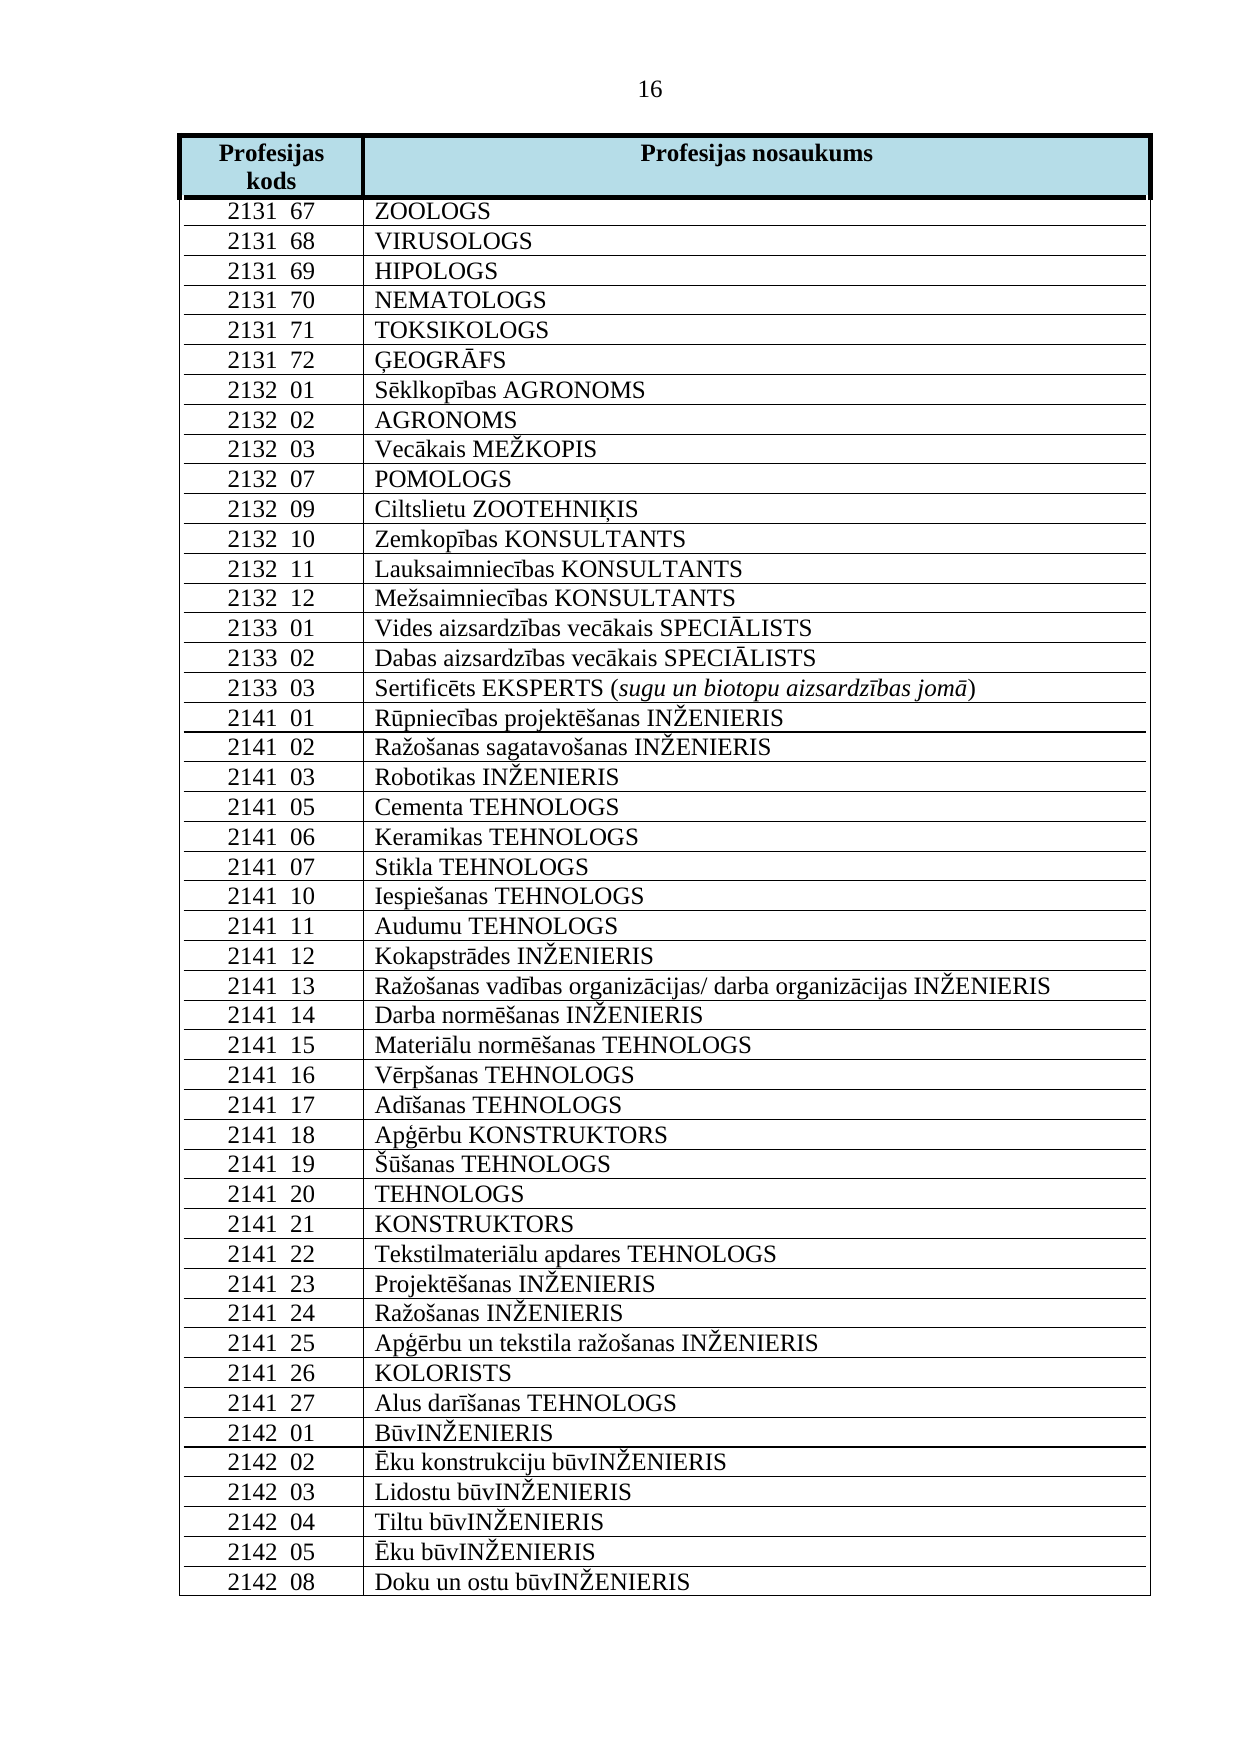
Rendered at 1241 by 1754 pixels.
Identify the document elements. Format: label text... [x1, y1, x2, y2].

table_cell konstruktors [364, 1208, 1150, 1238]
table_cell 2141 07 [180, 851, 363, 880]
table_cell 2131 68 [180, 225, 363, 255]
table_cell 2141 19 [180, 1149, 363, 1178]
table_cell 2141 05 [180, 791, 363, 821]
table_cell tehnologs [364, 1178, 1150, 1208]
table_cell Rūpniecības projektēšanas INŽENIERIS [364, 702, 1150, 731]
table_cell 2141 23 [180, 1268, 363, 1297]
table_cell 2132 01 [180, 374, 363, 404]
table_cell 2132 10 [180, 523, 363, 553]
table_cell Sertificēts EKSPERTS (sugu un biotopu aizsardzības jomā) [364, 672, 1150, 702]
table_cell NEMATOLOGS [364, 285, 1150, 314]
table_cell VIRUSOLOGS [364, 225, 1150, 255]
table_cell Stikla TEHNOLOGS [364, 851, 1150, 880]
table_cell 2141 26 [180, 1357, 363, 1387]
table_cell 2141 14 [180, 1000, 363, 1029]
table_cell Cementa TEHNOLOGS [364, 791, 1150, 821]
table_cell 2141 24 [180, 1298, 363, 1327]
table_cell 2141 02 [180, 731, 363, 761]
table_cell Materiālu normēšanas TEHNOLOGS [364, 1029, 1150, 1059]
table_cell 2132 03 [180, 434, 363, 463]
table_cell Dabas aizsardzības vecākais SPECIĀLISTS [364, 642, 1150, 672]
table_cell 2141 11 [180, 910, 363, 940]
table_cell ZOOLOGS [364, 195, 1150, 225]
table_cell 2141 06 [180, 821, 363, 851]
table_cell 2142 05 [180, 1536, 363, 1566]
table_cell 2131 70 [180, 285, 363, 314]
table_cell 2141 12 [180, 940, 363, 970]
table_cell Ražošanas vadības organizācijas/ darba organizācijas INŽENIERIS [364, 970, 1150, 999]
table_cell 2141 01 [180, 702, 363, 731]
table_cell TOKSIKOLOGS [364, 314, 1150, 344]
table_cell Lauksaimniecības KONSULTANTS [364, 553, 1150, 582]
table_cell 2141 25 [180, 1327, 363, 1357]
table_cell Sēklkopības AGRONOMS [364, 374, 1150, 404]
table_cell 2132 02 [180, 404, 363, 433]
table_cell 2141 18 [180, 1119, 363, 1148]
table_cell Alus darīšanas TEHNOLOGS [364, 1387, 1150, 1417]
table_cell 2142 08 [180, 1566, 363, 1595]
table_cell 2132 09 [180, 493, 363, 523]
table_cell 2131 67 [180, 195, 363, 225]
table_cell Kokapstrādes INŽENIERIS [364, 940, 1150, 970]
table_cell 2133 02 [180, 642, 363, 672]
table_cell HIPOLOGS [364, 255, 1150, 284]
table_cell POMOLOGS [364, 463, 1150, 493]
table_cell 2132 07 [180, 463, 363, 493]
table_cell Doku un ostu būvINŽENIERIS [364, 1566, 1150, 1595]
table_cell Projektēšanas inženieris [364, 1268, 1150, 1297]
table_cell 2142 01 [180, 1417, 363, 1446]
table_cell Zemkopības KONSULTANTS [364, 523, 1150, 553]
table_cell Robotikas INŽENIERIS [364, 761, 1150, 791]
table_cell 2141 27 [180, 1387, 363, 1417]
table_cell Keramikas TEHNOLOGS [364, 821, 1150, 851]
table_cell Ēku būvINŽENIERIS [364, 1536, 1150, 1566]
table_cell Mežsaimniecības KONSULTANTS [364, 583, 1150, 612]
table_cell 2141 22 [180, 1238, 363, 1268]
table_cell 2142 02 [180, 1446, 363, 1476]
table_cell 2132 11 [180, 553, 363, 582]
table_cell 2131 71 [180, 314, 363, 344]
table_cell 2141 15 [180, 1029, 363, 1059]
table_cell Apģērbu un tekstila ražošanas INŽENIERIS [364, 1327, 1150, 1357]
table_cell BūvINŽENIERIS [364, 1417, 1150, 1446]
table_cell Iespiešanas TEHNOLOGS [364, 880, 1150, 910]
table_cell Ražošanas inženieris [364, 1298, 1150, 1327]
table_cell ĢEOGRĀFS [364, 344, 1150, 374]
table_cell Tekstilmateriālu apdares tehnologs [364, 1238, 1150, 1268]
table_cell AGRONOMS [364, 404, 1150, 433]
table_cell Ēku konstrukciju būvINŽENIERIS [364, 1446, 1150, 1476]
table_header Profesijas kods [182, 138, 361, 195]
table_cell 2142 03 [180, 1476, 363, 1506]
table_cell Audumu TEHNOLOGS [364, 910, 1150, 940]
table_cell 2141 20 [180, 1178, 363, 1208]
table_cell 2141 03 [180, 761, 363, 791]
table_cell Darba normēšanas INŽENIERIS [364, 1000, 1150, 1029]
table_cell Vecākais MEŽKOPIS [364, 434, 1150, 463]
table_cell Lidostu būvINŽENIERIS [364, 1476, 1150, 1506]
table_cell KOLORISTS [364, 1357, 1150, 1387]
table_cell 2132 12 [180, 583, 363, 612]
table_cell Adīšanas TEHNOLOGS [364, 1089, 1150, 1119]
table_cell 2141 21 [180, 1208, 363, 1238]
table_cell 2141 10 [180, 880, 363, 910]
table_cell 2131 72 [180, 344, 363, 374]
table_cell 2141 17 [180, 1089, 363, 1119]
table_cell 2141 16 [180, 1059, 363, 1089]
table_cell Apģērbu KONSTRUKTORS [364, 1119, 1150, 1148]
table_cell Ciltslietu ZOOTEHNIĶIS [364, 493, 1150, 523]
table_cell Vides aizsardzības vecākais SPECIĀLISTS [364, 612, 1150, 642]
table_cell 2131 69 [180, 255, 363, 284]
table_cell 2133 01 [180, 612, 363, 642]
table_cell 2141 13 [180, 970, 363, 999]
table_header Profesijas nosaukums [365, 138, 1148, 195]
table_cell Šūšanas tehnologs [364, 1149, 1150, 1178]
table_cell Vērpšanas TEHNOLOGS [364, 1059, 1150, 1089]
table_cell Ražošanas sagatavošanas INŽENIERIS [364, 731, 1150, 761]
table_cell Tiltu būvINŽENIERIS [364, 1506, 1150, 1536]
table_cell 2133 03 [180, 672, 363, 702]
table_cell 2142 04 [180, 1506, 363, 1536]
